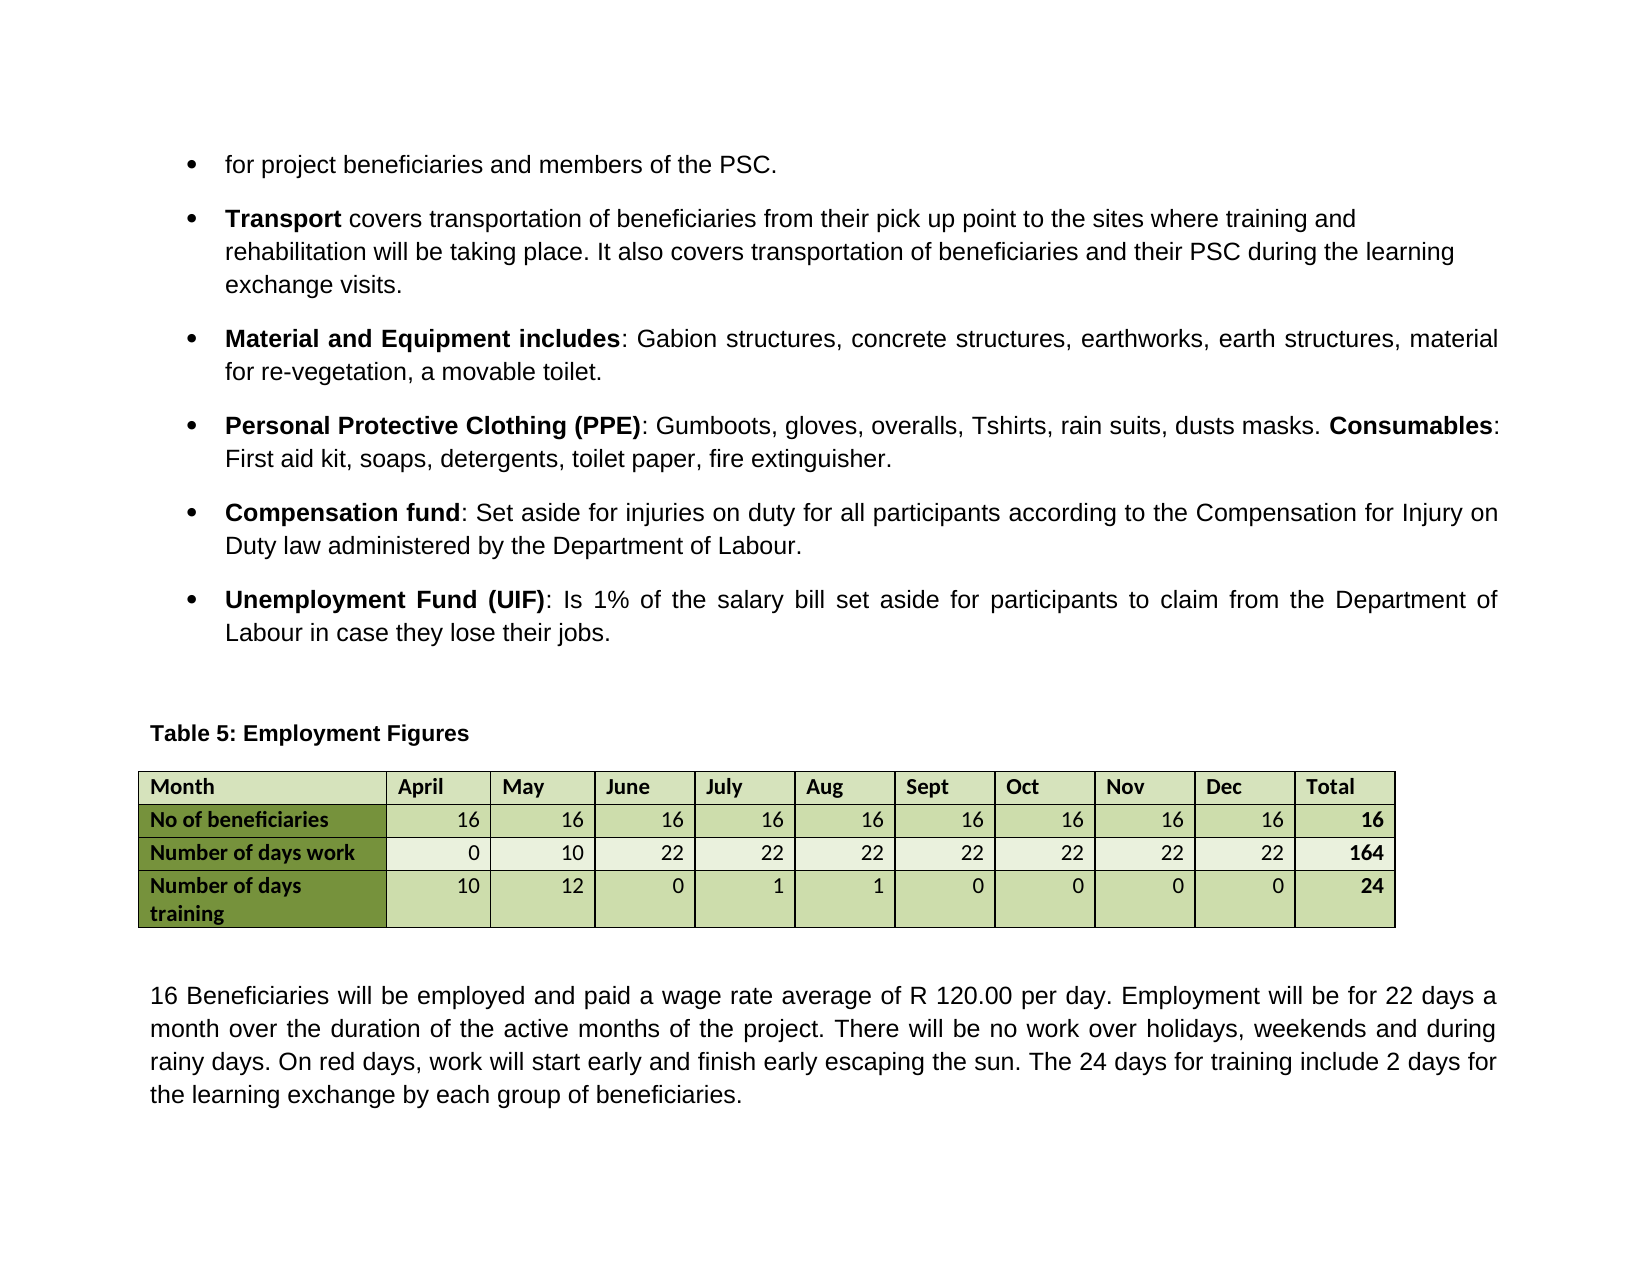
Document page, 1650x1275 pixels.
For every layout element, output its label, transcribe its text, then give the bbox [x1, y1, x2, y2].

table_header Aug [796, 772, 894, 804]
table_cell 0 [1096, 871, 1194, 927]
table_cell 1 [796, 871, 894, 927]
table_cell 22 [996, 838, 1094, 870]
list Compensation fund: Set aside for injuries on duty for all participants according to the Compensation for Injury on Duty law administered by the Department of Labour. [187, 498, 1500, 560]
table_header April [387, 772, 490, 804]
table_cell 0 [596, 871, 694, 927]
table_cell Number of days work [139, 838, 386, 870]
table_cell 16 [387, 805, 490, 837]
list Unemployment Fund (UIF): Is 1% of the salary bill set aside for participants to claim from the Department of Labour in case they lose their jobs. [187, 585, 1500, 647]
table_cell 0 [896, 871, 994, 927]
table_cell 16 [996, 805, 1094, 837]
table_cell 0 [387, 838, 490, 870]
table_cell 22 [696, 838, 794, 870]
table_header Nov [1096, 772, 1194, 804]
list Transport covers transportation of beneficiaries from their pick up point to the sites where training and rehabilitation will be taking place. It also covers transportation of beneficiaries and their PSC during the learning exchange visits. [187, 204, 1500, 299]
text Table 5: Employment Figures [150, 720, 1500, 747]
list for project beneficiaries and members of the PSC. [187, 150, 1500, 179]
table_cell 24 [1296, 871, 1394, 927]
table_cell 16 [1196, 805, 1294, 837]
table_header June [596, 772, 694, 804]
table_cell 16 [696, 805, 794, 837]
table_cell 22 [596, 838, 694, 870]
table_cell 0 [1196, 871, 1294, 927]
table_header Oct [996, 772, 1094, 804]
table_cell 22 [896, 838, 994, 870]
table_header Sept [896, 772, 994, 804]
table_cell No of beneficiaries [139, 805, 386, 837]
table_cell 164 [1296, 838, 1394, 870]
table_header Total [1296, 772, 1394, 804]
table_cell 16 [796, 805, 894, 837]
table_header Dec [1196, 772, 1294, 804]
table_cell 22 [796, 838, 894, 870]
table_cell Number of days training [139, 871, 386, 927]
table_cell 16 [491, 805, 594, 837]
table_cell 1 [696, 871, 794, 927]
list Material and Equipment includes: Gabion structures, concrete structures, earthworks, earth structures, material for re-vegetation, a movable toilet. [187, 324, 1500, 386]
table_cell 10 [491, 838, 594, 870]
table_cell 22 [1196, 838, 1294, 870]
table_header May [491, 772, 594, 804]
table_cell 12 [491, 871, 594, 927]
table_cell 16 [596, 805, 694, 837]
table_cell 16 [1096, 805, 1194, 837]
table_header Month [139, 772, 386, 804]
table_cell 16 [896, 805, 994, 837]
table_cell 0 [996, 871, 1094, 927]
list Personal Protective Clothing (PPE): Gumboots, gloves, overalls, Tshirts, rain suits, dusts masks. Consumables: First aid kit, soaps, detergents, toilet paper, fire extinguisher. [187, 411, 1500, 473]
table_cell 22 [1096, 838, 1194, 870]
table_cell 16 [1296, 805, 1394, 837]
text 16 Beneficiaries will be employed and paid a wage rate average of R 120.00 per day. Employment will be for 22 days a month over the duration of the active months of the project. There will be no work over holidays, weekends and during rainy days. On red days, work will start early and finish early escaping the sun. The 24 days for training include 2 days for the learning exchange by each group of beneficiaries. [150, 981, 1500, 1109]
table_header July [696, 772, 794, 804]
table_cell 10 [387, 871, 490, 927]
